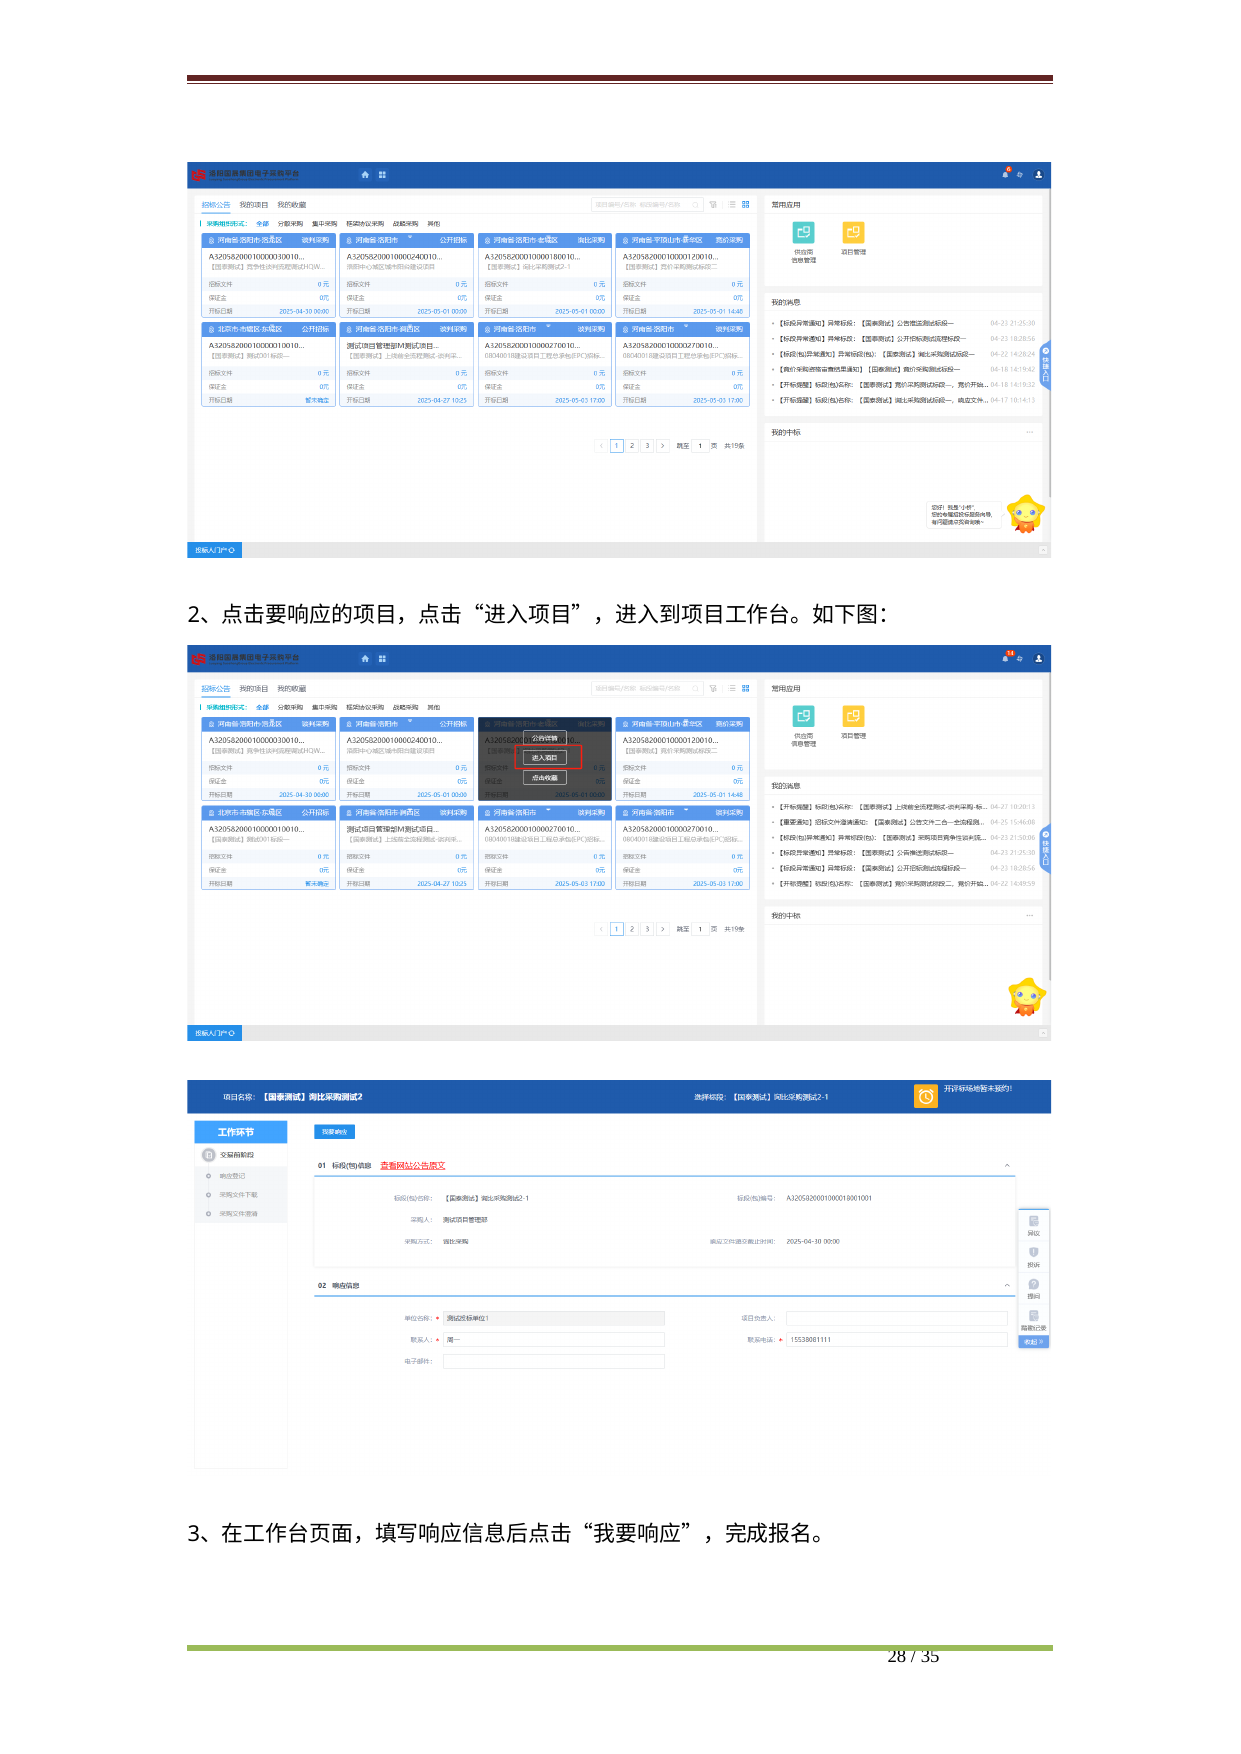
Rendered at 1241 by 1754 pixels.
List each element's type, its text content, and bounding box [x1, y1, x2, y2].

picture [187, 1080, 1052, 1476]
list 在工作台页面，填写响应信息后点击“我要响应”，完成报名。 [187, 1516, 1053, 1548]
picture [187, 162, 1052, 558]
picture [187, 645, 1052, 1041]
list 点击要响应的项目，点击“进入项目”，进入到项目工作台。如下图： [187, 597, 1053, 629]
